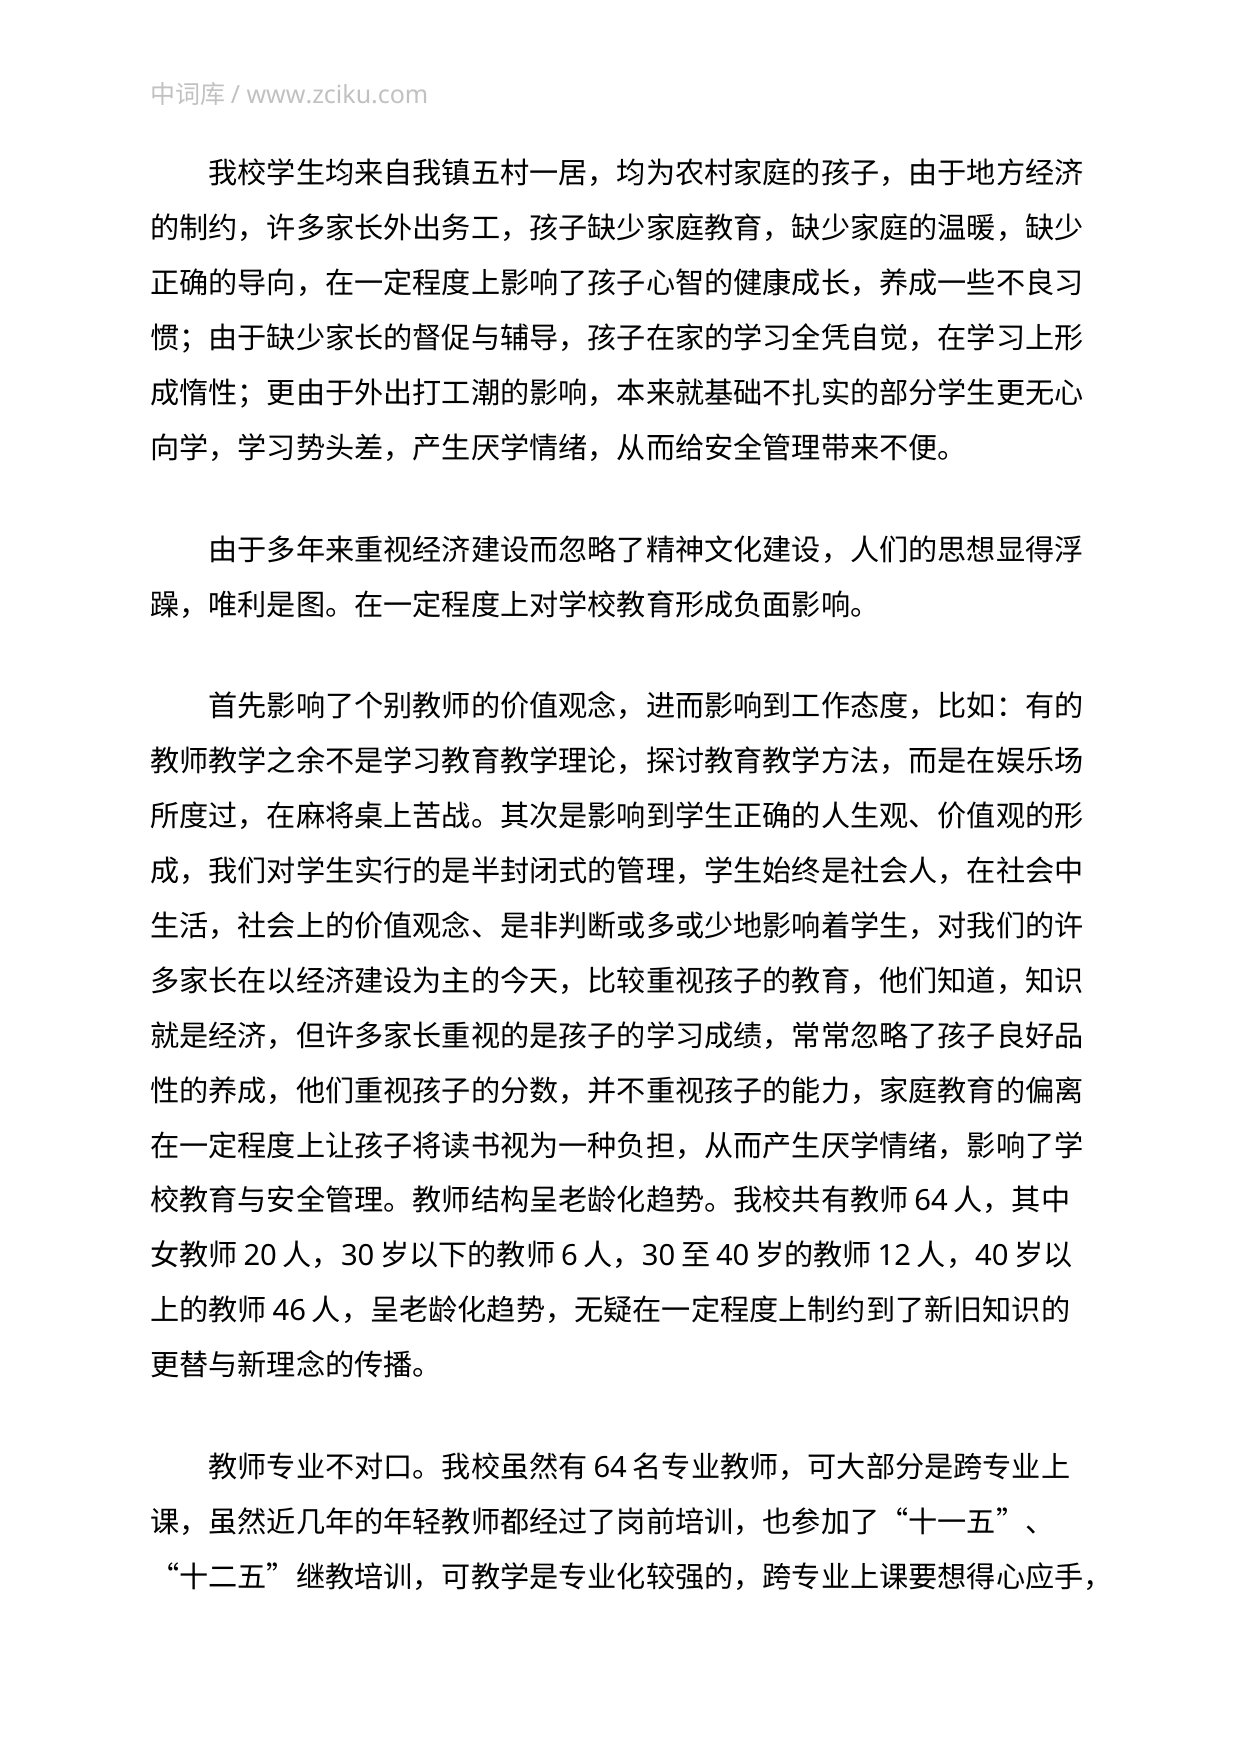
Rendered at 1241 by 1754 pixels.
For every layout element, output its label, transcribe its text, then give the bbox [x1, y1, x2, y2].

text 首先影响了个别教师的价值观念，进而影响到工作态度，比如：有的教师教学之余不是学习教育教学理论，探讨教育教学方法，而是在娱乐场所度过，在麻将桌上苦战。其次是影响到学生正确的人生观、价值观的形成，我们对学生实行的是半封闭式的管理，学生始终是社会人，在社会中生活，社会上的价值观念、是非判断或多或少地影响着学生，对我们的许多家长在以经济建设为主的今天，比较重视孩子的教育，他们知道，知识就是经济，但许多家长重视的是孩子的学习成绩，常常忽略了孩子良好品性的养成，他们重视孩子的分数，并不重视孩子的能力，家庭教育的偏离在一定程度上让孩子将读书视为一种负担，从而产生厌学情绪，影响了学校教育与安全管理。教师结构呈老龄化趋势。我校共有教师64人，其中女教师20人，30岁以下的教师6人，30至40岁的教师12人，40岁以上的教师46人，呈老龄化趋势，无疑在一定程度上制约到了新旧知识的更替与新理念的传播。 [150, 683, 1090, 1384]
text 由于多年来重视经济建设而忽略了精神文化建设，人们的思想显得浮躁，唯利是图。在一定程度上对学校教育形成负面影响。 [150, 526, 1090, 623]
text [150, 1444, 1090, 1596]
text 我校学生均来自我镇五村一居，均为农村家庭的孩子，由于地方经济的制约，许多家长外出务工，孩子缺少家庭教育，缺少家庭的温暖，缺少正确的导向，在一定程度上影响了孩子心智的健康成长，养成一些不良习惯；由于缺少家长的督促与辅导，孩子在家的学习全凭自觉，在学习上形成惰性；更由于外出打工潮的影响，本来就基础不扎实的部分学生更无心向学，学习势头差，产生厌学情绪，从而给安全管理带来不便。 [150, 150, 1090, 467]
